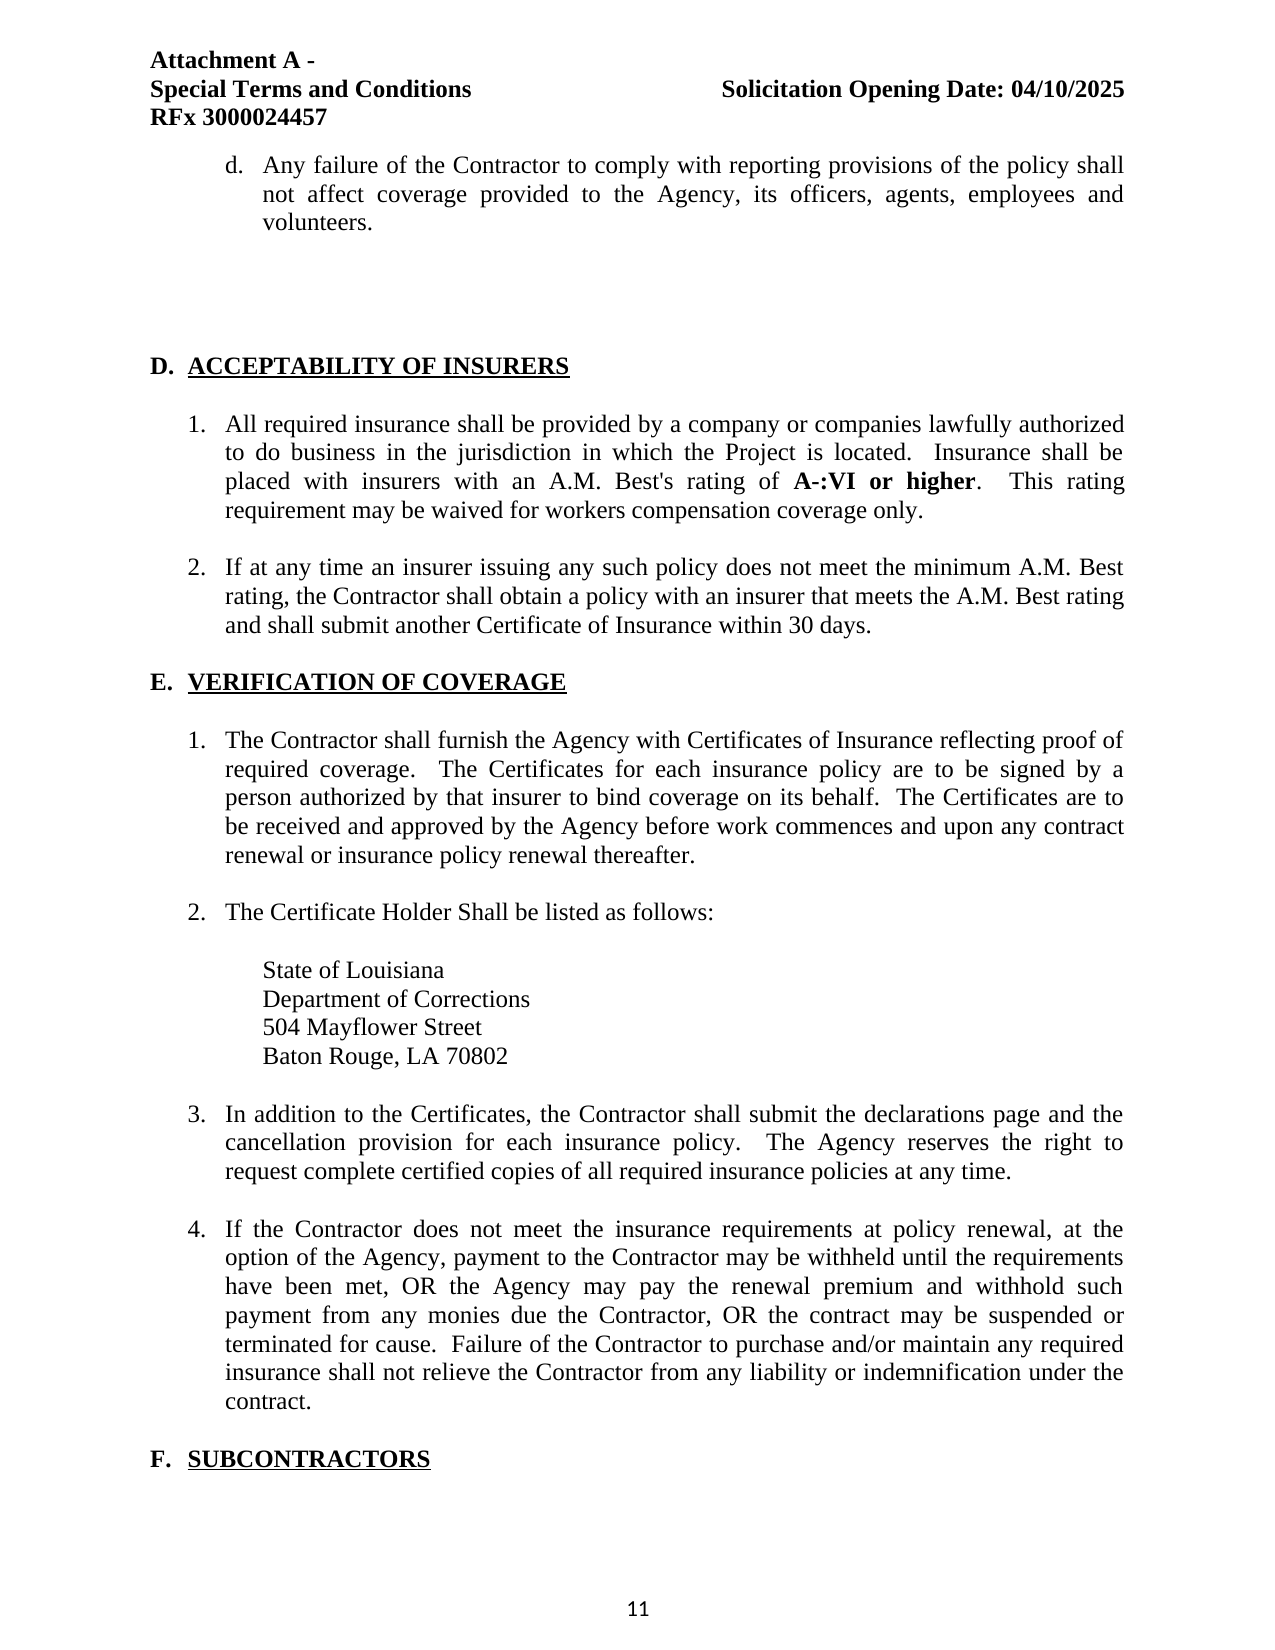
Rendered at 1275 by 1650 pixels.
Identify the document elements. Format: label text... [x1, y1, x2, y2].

list If at any time an insurer issuing any such policy does not meet the minimum A.M. Best rating, the Contractor shall obtain a policy with an insurer that meets the A.M. Best rating and shall submit another Certificate of Insurance within 30 days. [187, 552, 1125, 639]
list The Contractor shall furnish the Agency with Certificates of Insurance reflecting proof of required coverage. The Certificates for each insurance policy are to be signed by a person authorized by that insurer to bind coverage on its behalf. The Certificates are to be received and approved by the Agency before work commences and upon any contract renewal or insurance policy renewal thereafter. [187, 725, 1125, 869]
list The Certificate Holder Shall be listed as follows: [187, 897, 1125, 926]
text Baton Rouge, LA 70802 [262, 1041, 1125, 1070]
text E. VERIFICATION OF COVERAGE [150, 667, 1125, 696]
text State of Louisiana [262, 955, 1125, 984]
text F. SUBCONTRACTORS [150, 1444, 1125, 1472]
list In addition to the Certificates, the Contractor shall submit the declarations page and the cancellation provision for each insurance policy. The Agency reserves the right to request complete certified copies of all required insurance policies at any time. [187, 1099, 1125, 1185]
text D. ACCEPTABILITY OF INSURERS [150, 351, 1125, 380]
list All required insurance shall be provided by a company or companies lawfully authorized to do business in the jurisdiction in which the Project is located. Insurance shall be placed with insurers with an A.M. Best's rating of A-:VI or higher. This rating requirement may be waived for workers compensation coverage only. [187, 409, 1125, 524]
list If the Contractor does not meet the insurance requirements at policy renewal, at the option of the Agency, payment to the Contractor may be withheld until the requirements have been met, OR the Agency may pay the renewal premium and withhold such payment from any monies due the Contractor, OR the contract may be suspended or terminated for cause. Failure of the Contractor to purchase and/or maintain any required insurance shall not relieve the Contractor from any liability or indemnification under the contract. [187, 1214, 1125, 1415]
text Department of Corrections [262, 984, 1125, 1012]
text 504 Mayflower Street [262, 1012, 1125, 1041]
list Any failure of the Contractor to comply with reporting provisions of the policy shall not affect coverage provided to the Agency, its officers, agents, employees and volunteers. [225, 150, 1125, 236]
